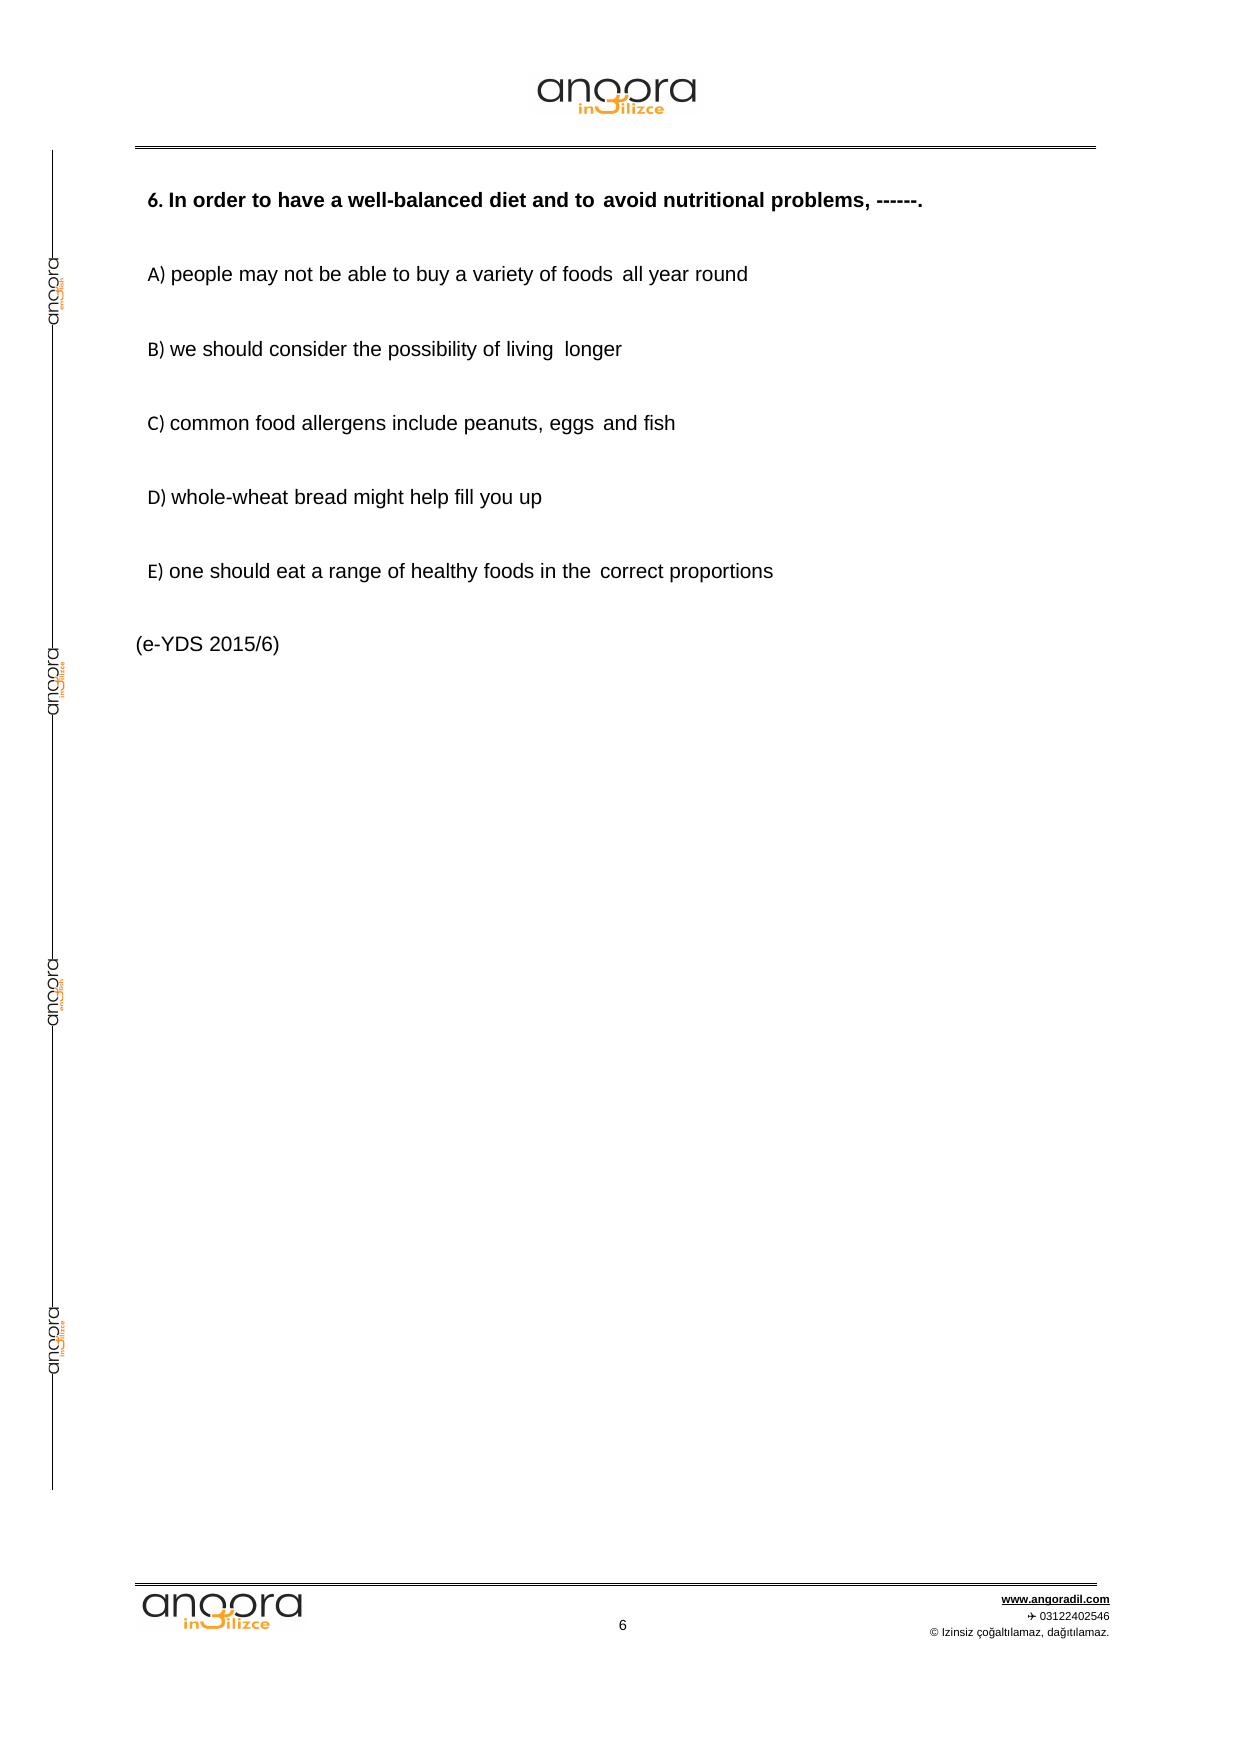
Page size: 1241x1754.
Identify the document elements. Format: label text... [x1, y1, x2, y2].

list common food allergens include peanuts, eggs and fish [147, 410, 1072, 435]
text (e-YDS 2015/6) [135, 632, 1093, 656]
list we should consider the possibility of living longer [147, 336, 1043, 361]
list In order to have a well-balanced diet and to avoid nutritional problems, ------. [147, 188, 1063, 213]
picture [530, 73, 702, 116]
list one should eat a range of healthy foods in the correct proportions [147, 558, 1072, 583]
list people may not be able to buy a variety of foods all year round [147, 262, 1093, 287]
list whole-wheat bread might help fill you up [147, 484, 1093, 509]
picture [135, 1588, 308, 1631]
